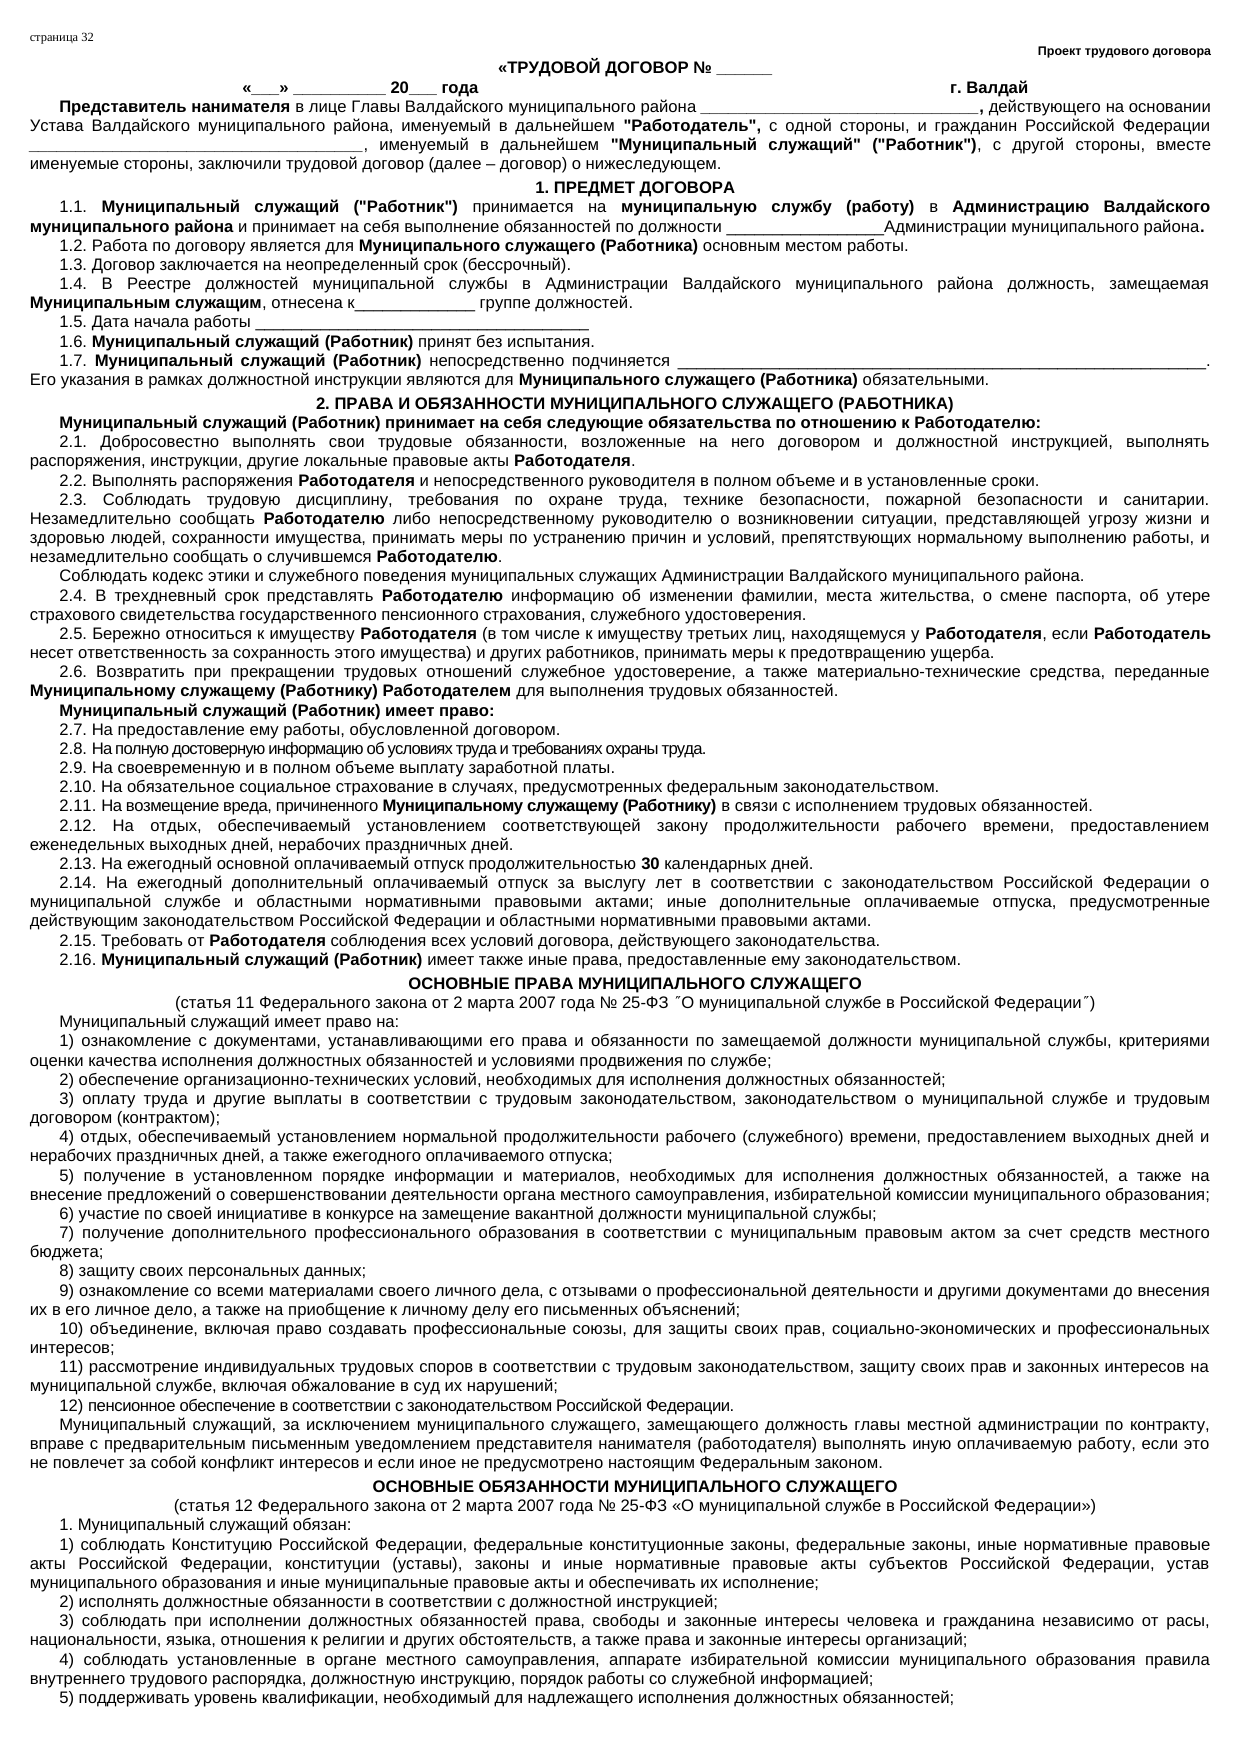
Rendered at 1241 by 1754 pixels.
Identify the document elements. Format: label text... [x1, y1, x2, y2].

text 2.15. Требовать от Работодателя соблюдения всех условий договора, действующего законодательства. [29, 930, 1211, 949]
text 1.7. Муниципальный служащий (Работник) непосредственно подчиняется _________________________________________________________. Его указания в рамках должностной инструкции являются для Муниципального служащего (Работника) обязательными. [29, 351, 1211, 389]
text 12) пенсионное обеспечение в соответствии с законодательством Российской Федерации. [29, 1395, 1211, 1414]
text 1.3. Договор заключается на неопределенный срок (бессрочный). [29, 255, 1211, 274]
text 2. ПРАВА И ОБЯЗАННОСТИ МУНИЦИПАЛЬНОГО СЛУЖАЩЕГО (РАБОТНИКА) [29, 394, 1211, 413]
text 2.16. Муниципальный служащий (Работник) имеет также иные права, предоставленные ему законодательством. [29, 949, 1211, 969]
text 2.6. Возвратить при прекращении трудовых отношений служебное удостоверение, а также материально-технические средства, переданные Муниципальному служащему (Работнику) Работодателем для выполнения трудовых обязанностей. [29, 662, 1211, 700]
text 2.1. Добросовестно выполнять свои трудовые обязанности, возложенные на него договором и должностной инструкцией, выполнять распоряжения, инструкции, другие локальные правовые акты Работодателя. [29, 432, 1211, 470]
text 2.13. На ежегодный основной оплачиваемый отпуск продолжительностью 30 календарных дней. [29, 854, 1211, 873]
text 2.4. В трехдневный срок представлять Работодателю информацию об изменении фамилии, места жительства, о смене паспорта, об утере страхового свидетельства государственного пенсионного страхования, служебного удостоверения. [29, 585, 1211, 624]
text 2.10. На обязательное социальное страхование в случаях, предусмотренных федеральным законодательством. [29, 777, 1211, 796]
text 2.9. На своевременную и в полном объеме выплату заработной платы. [29, 758, 1211, 777]
text 2.2. Выполнять распоряжения Работодателя и непосредственного руководителя в полном объеме и в установленные сроки. [29, 470, 1211, 489]
text 7) получение дополнительного профессионального образования в соответствии с муниципальным правовым актом за счет средств местного бюджета; [29, 1223, 1211, 1261]
text Муниципальный служащий, за исключением муниципального служащего, замещающего должность главы местной администрации по контракту, вправе с предварительным письменным уведомлением представителя нанимателя (работодателя) выполнять иную оплачиваемую работу, если это не повлечет за собой конфликт интересов и если иное не предусмотрено настоящим Федеральным законом. [29, 1414, 1211, 1472]
text 1.4. В Реестре должностей муниципальной службы в Администрации Валдайского муниципального района должность, замещаемая Муниципальным служащим, отнесена к_____________ группе должностей. [29, 274, 1211, 312]
text Представитель нанимателя в лице Главы Валдайского муниципального района ______________________________, действующего на основании Устава Валдайского муниципального района, именуемый в дальнейшем "Работодатель", с одной стороны, и гражданин Российской Федерации ____________________________________, именуемый в дальнейшем "Муниципальный служащий" ("Работник"), с другой стороны, вместе именуемые стороны, заключили трудовой договор (далее – договор) о нижеследующем. [29, 97, 1211, 173]
text 3) соблюдать при исполнении должностных обязанностей права, свободы и законные интересы человека и гражданина независимо от расы, национальности, языка, отношения к религии и других обстоятельств, а также права и законные интересы организаций; [29, 1611, 1211, 1649]
text 9) ознакомление со всеми материалами своего личного дела, с отзывами о профессиональной деятельности и другими документами до внесения их в его личное дело, а также на приобщение к личному делу его письменных объяснений; [29, 1280, 1211, 1319]
text 2.14. На ежегодный дополнительный оплачиваемый отпуск за выслугу лет в соответствии с законодательством Российской Федерации о муниципальной службе и областными нормативными правовыми актами; иные дополнительные оплачиваемые отпуска, предусмотренные действующим законодательством Российской Федерации и областными нормативными правовыми актами. [29, 873, 1211, 930]
text Муниципальный служащий имеет право на: [29, 1012, 1211, 1031]
text 1. ПРЕДМЕТ ДОГОВОРА [29, 178, 1211, 197]
text 2.11. На возмещение вреда, причиненного Муниципальному служащему (Работнику) в связи с исполнением трудовых обязанностей. [29, 796, 1211, 815]
text 1.2. Работа по договору является для Муниципального служащего (Работника) основным местом работы. [29, 236, 1211, 255]
text «___» __________ 20___ года г. Валдай [29, 77, 1211, 97]
text «ТРУДОВОЙ ДОГОВОР № ______ [29, 58, 1211, 77]
text 4) соблюдать установленные в органе местного самоуправления, аппарате избирательной комиссии муниципального образования правила внутреннего трудового распорядка, должностную инструкцию, порядок работы со служебной информацией; [29, 1649, 1211, 1688]
text 1. Муниципальный служащий обязан: [29, 1515, 1211, 1534]
text ОСНОВНЫЕ ПРАВА МУНИЦИПАЛЬНОГО СЛУЖАЩЕГО [29, 973, 1211, 993]
text Проект трудового договора [29, 44, 1211, 58]
text 5) поддерживать уровень квалификации, необходимый для надлежащего исполнения должностных обязанностей; [29, 1688, 1211, 1707]
text 2.5. Бережно относиться к имуществу Работодателя (в том числе к имуществу третьих лиц, находящемуся у Работодателя, если Работодатель несет ответственность за сохранность этого имущества) и других работников, принимать меры к предотвращению ущерба. [29, 624, 1211, 662]
text Муниципальный служащий (Работник) принимает на себя следующие обязательства по отношению к Работодателю: [29, 413, 1211, 432]
text 2.8. На полную достоверную информацию об условиях труда и требованиях охраны труда. [29, 739, 1211, 758]
text 6) участие по своей инициативе в конкурсе на замещение вакантной должности муниципальной службы; [29, 1204, 1211, 1223]
text 2.7. На предоставление ему работы, обусловленной договором. [29, 719, 1211, 739]
text (статья 11 Федерального закона от 2 марта 2007 года № 25-ФЗ О муниципальной службе в Российской Федерации) [29, 993, 1211, 1012]
text 3) оплату труда и другие выплаты в соответствии с трудовым законодательством, законодательством о муниципальной службе и трудовым договором (контрактом); [29, 1089, 1211, 1127]
text 5) получение в установленном порядке информации и материалов, необходимых для исполнения должностных обязанностей, а также на внесение предложений о совершенствовании деятельности органа местного самоуправления, избирательной комиссии муниципального образования; [29, 1165, 1211, 1204]
text 10) объединение, включая право создавать профессиональные союзы, для защиты своих прав, социально-экономических и профессиональных интересов; [29, 1319, 1211, 1357]
text 11) рассмотрение индивидуальных трудовых споров в соответствии с трудовым законодательством, защиту своих прав и законных интересов на муниципальной службе, включая обжалование в суд их нарушений; [29, 1357, 1211, 1395]
text Соблюдать кодекс этики и служебного поведения муниципальных служащих Администрации Валдайского муниципального района. [29, 566, 1211, 585]
text 1.1. Муниципальный служащий ("Работник") принимается на муниципальную службу (работу) в Администрацию Валдайского муниципального района и принимает на себя выполнение обязанностей по должности _________________Администрации муниципального района. [29, 197, 1211, 236]
text 2.3. Соблюдать трудовую дисциплину, требования по охране труда, технике безопасности, пожарной безопасности и санитарии. Незамедлительно сообщать Работодателю либо непосредственному руководителю о возникновении ситуации, представляющей угрозу жизни и здоровью людей, сохранности имущества, принимать меры по устранению причин и условий, препятствующих нормальному выполнению работы, и незамедлительно сообщать о случившемся Работодателю. [29, 489, 1211, 566]
text 4) отдых, обеспечиваемый установлением нормальной продолжительности рабочего (служебного) времени, предоставлением выходных дней и нерабочих праздничных дней, а также ежегодного оплачиваемого отпуска; [29, 1127, 1211, 1165]
text 2.12. На отдых, обеспечиваемый установлением соответствующей закону продолжительности рабочего времени, предоставлением еженедельных выходных дней, нерабочих праздничных дней. [29, 815, 1211, 854]
text (статья 12 Федерального закона от 2 марта 2007 года № 25-ФЗ «О муниципальной службе в Российской Федерации») [29, 1496, 1211, 1515]
text 1) ознакомление с документами, устанавливающими его права и обязанности по замещаемой должности муниципальной службы, критериями оценки качества исполнения должностных обязанностей и условиями продвижения по службе; [29, 1031, 1211, 1069]
text 1.5. Дата начала работы ____________________________________ [29, 312, 1211, 331]
text 1.6. Муниципальный служащий (Работник) принят без испытания. [29, 331, 1211, 351]
text 8) защиту своих персональных данных; [29, 1261, 1211, 1280]
text Муниципальный служащий (Работник) имеет право: [29, 700, 1211, 719]
text 2) исполнять должностные обязанности в соответствии с должностной инструкцией; [29, 1592, 1211, 1611]
text 2) обеспечение организационно-технических условий, необходимых для исполнения должностных обязанностей; [29, 1069, 1211, 1089]
text 1) соблюдать Конституцию Российской Федерации, федеральные конституционные законы, федеральные законы, иные нормативные правовые акты Российской Федерации, конституции (уставы), законы и иные нормативные правовые акты субъектов Российской Федерации, устав муниципального образования и иные муниципальные правовые акты и обеспечивать их исполнение; [29, 1534, 1211, 1592]
text ОСНОВНЫЕ ОБЯЗАННОСТИ МУНИЦИПАЛЬНОГО СЛУЖАЩЕГО [29, 1477, 1211, 1496]
